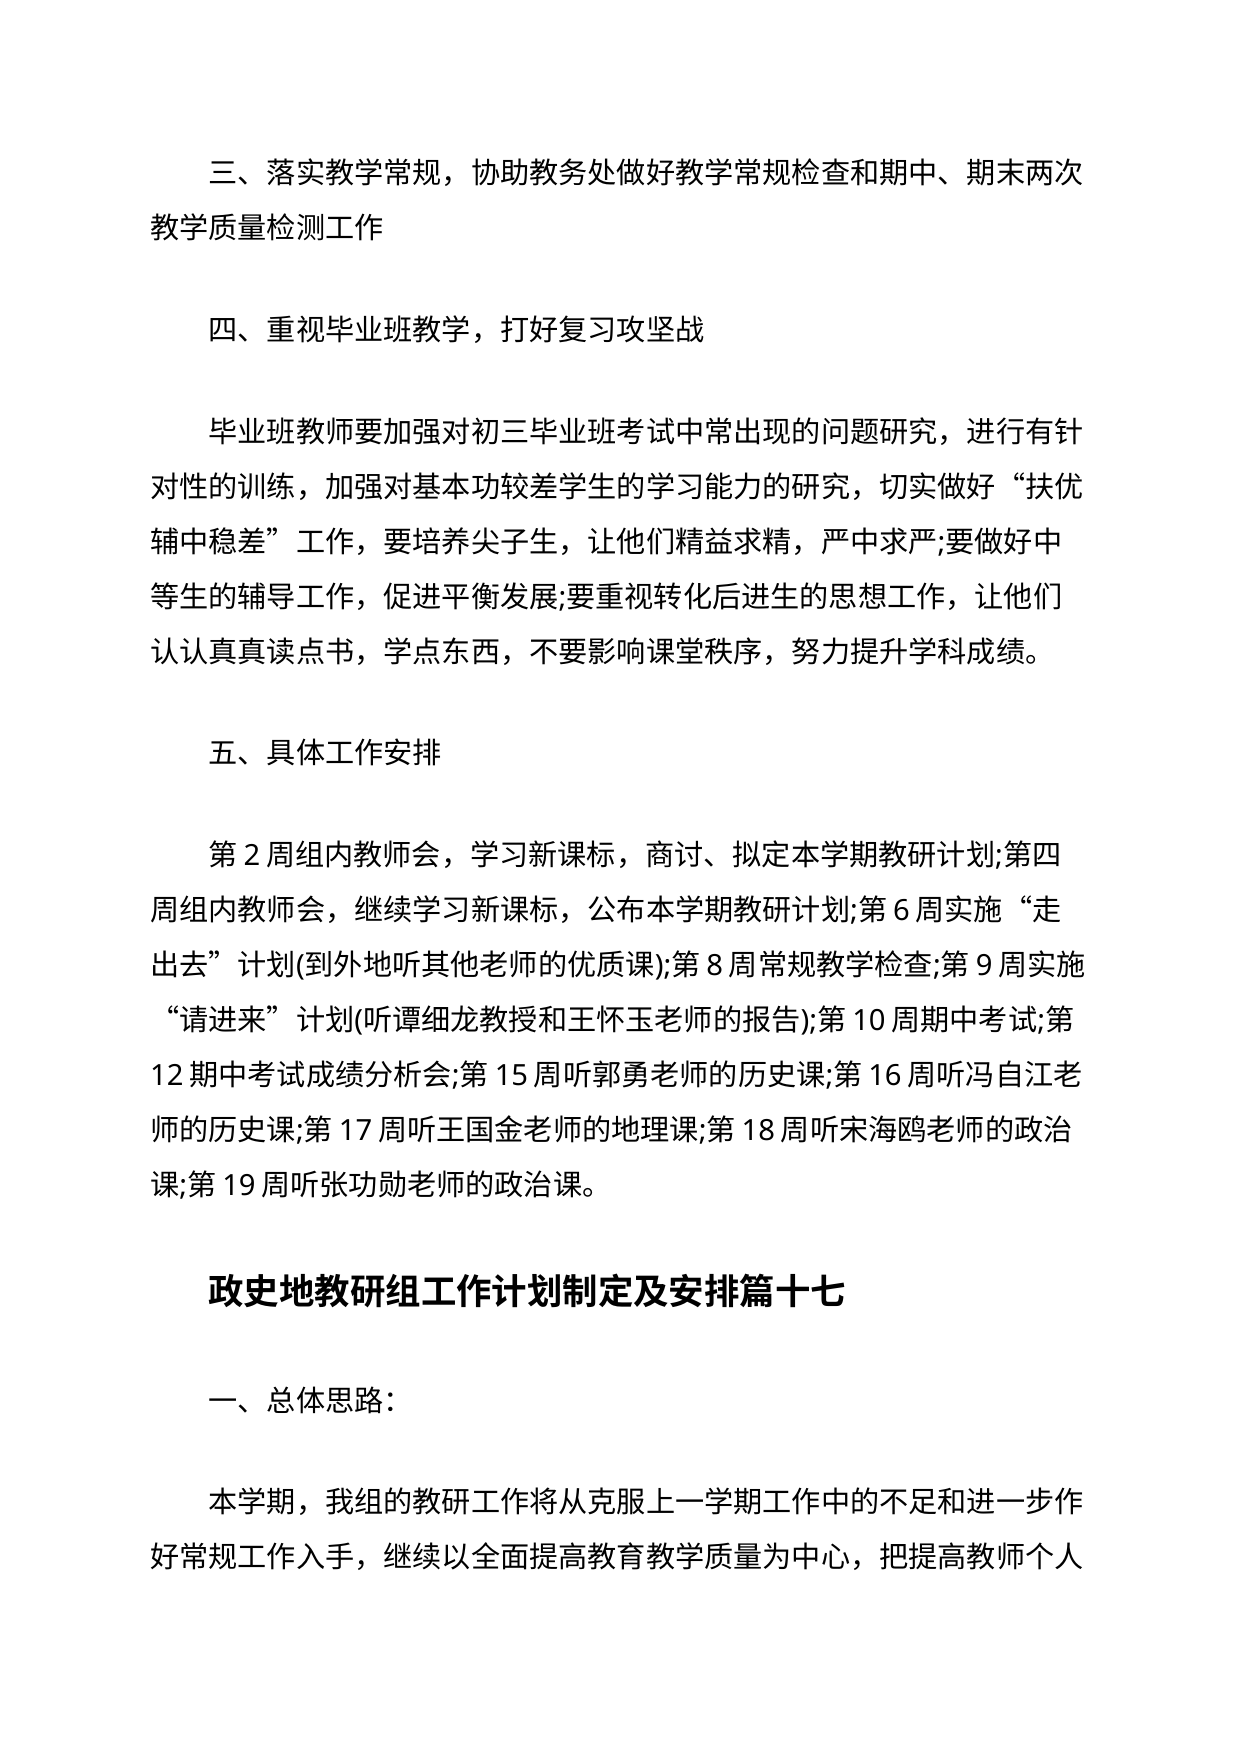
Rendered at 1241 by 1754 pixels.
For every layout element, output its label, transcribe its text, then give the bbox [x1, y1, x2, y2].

text 第2周组内教师会，学习新课标，商讨、拟定本学期教研计划;第四周组内教师会，继续学习新课标，公布本学期教研计划;第6周实施“走出去”计划(到外地听其他老师的优质课);第8周常规教学检查;第9周实施“请进来”计划(听谭细龙教授和王怀玉老师的报告);第10周期中考试;第12期中考试成绩分析会;第15周听郭勇老师的历史课;第16周听冯自江老师的历史课;第17周听王国金老师的地理课;第18周听宋海鸥老师的政治课;第19周听张功勋老师的政治课。 [150, 832, 1090, 1204]
text 五、具体工作安排 [150, 730, 1090, 772]
text 毕业班教师要加强对初三毕业班考试中常出现的问题研究，进行有针对性的训练，加强对基本功较差学生的学习能力的研究，切实做好“扶优辅中稳差”工作，要培养尖子生，让他们精益求精，严中求严;要做好中等生的辅导工作，促进平衡发展;要重视转化后进生的思想工作，让他们认认真真读点书，学点东西，不要影响课堂秩序，努力提升学科成绩。 [150, 408, 1090, 671]
text 三、落实教学常规，协助教务处做好教学常规检查和期中、期末两次教学质量检测工作 [150, 150, 1090, 247]
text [150, 1479, 1090, 1576]
text 四、重视毕业班教学，打好复习攻坚战 [150, 307, 1090, 349]
text 政史地教研组工作计划制定及安排篇十七 [150, 1264, 1090, 1315]
text 一、总体思路： [150, 1377, 1090, 1419]
